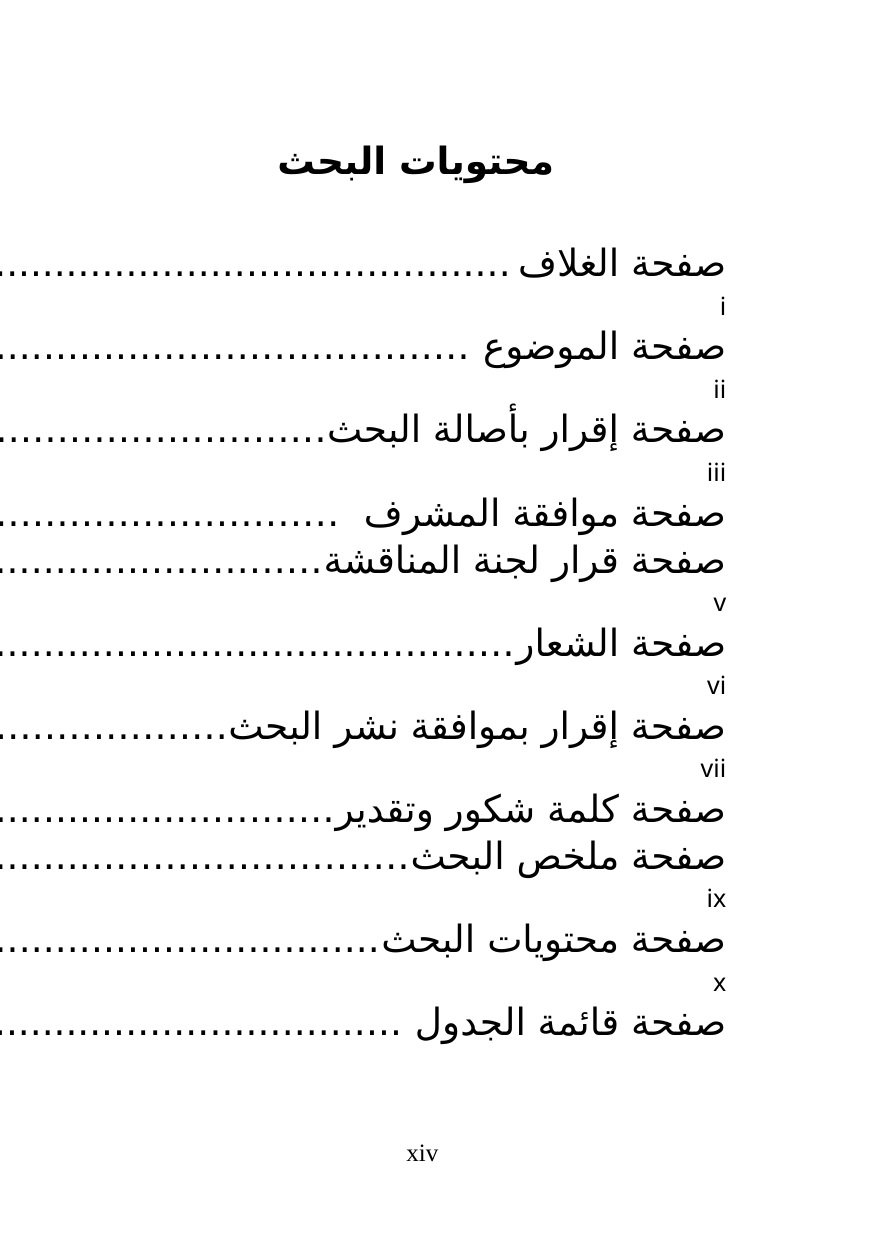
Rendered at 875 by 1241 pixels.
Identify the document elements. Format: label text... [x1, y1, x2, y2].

text صفحة الغلاف i [118, 242, 726, 322]
text صفحة إقرار بأصالة البحث iii [118, 408, 726, 488]
text صفحة الموضوع ii [118, 325, 726, 405]
text صفحة ملخص البحث ix [118, 835, 726, 915]
text صفحة الشعار vi [118, 621, 726, 702]
text صفحة موافقة المشرف iv [118, 491, 726, 535]
text محتويات البحث [118, 140, 726, 183]
text صفحة قائمة الجدول xi [118, 1001, 726, 1045]
text صفحة كلمة شكور وتقدير v iii [118, 788, 726, 831]
text صفحة إقرار بموافقة نشر البحث vii [118, 704, 726, 785]
text صفحة قرار لجنة المناقشة v [118, 538, 726, 619]
text صفحة محتويات البحث x [118, 918, 726, 998]
